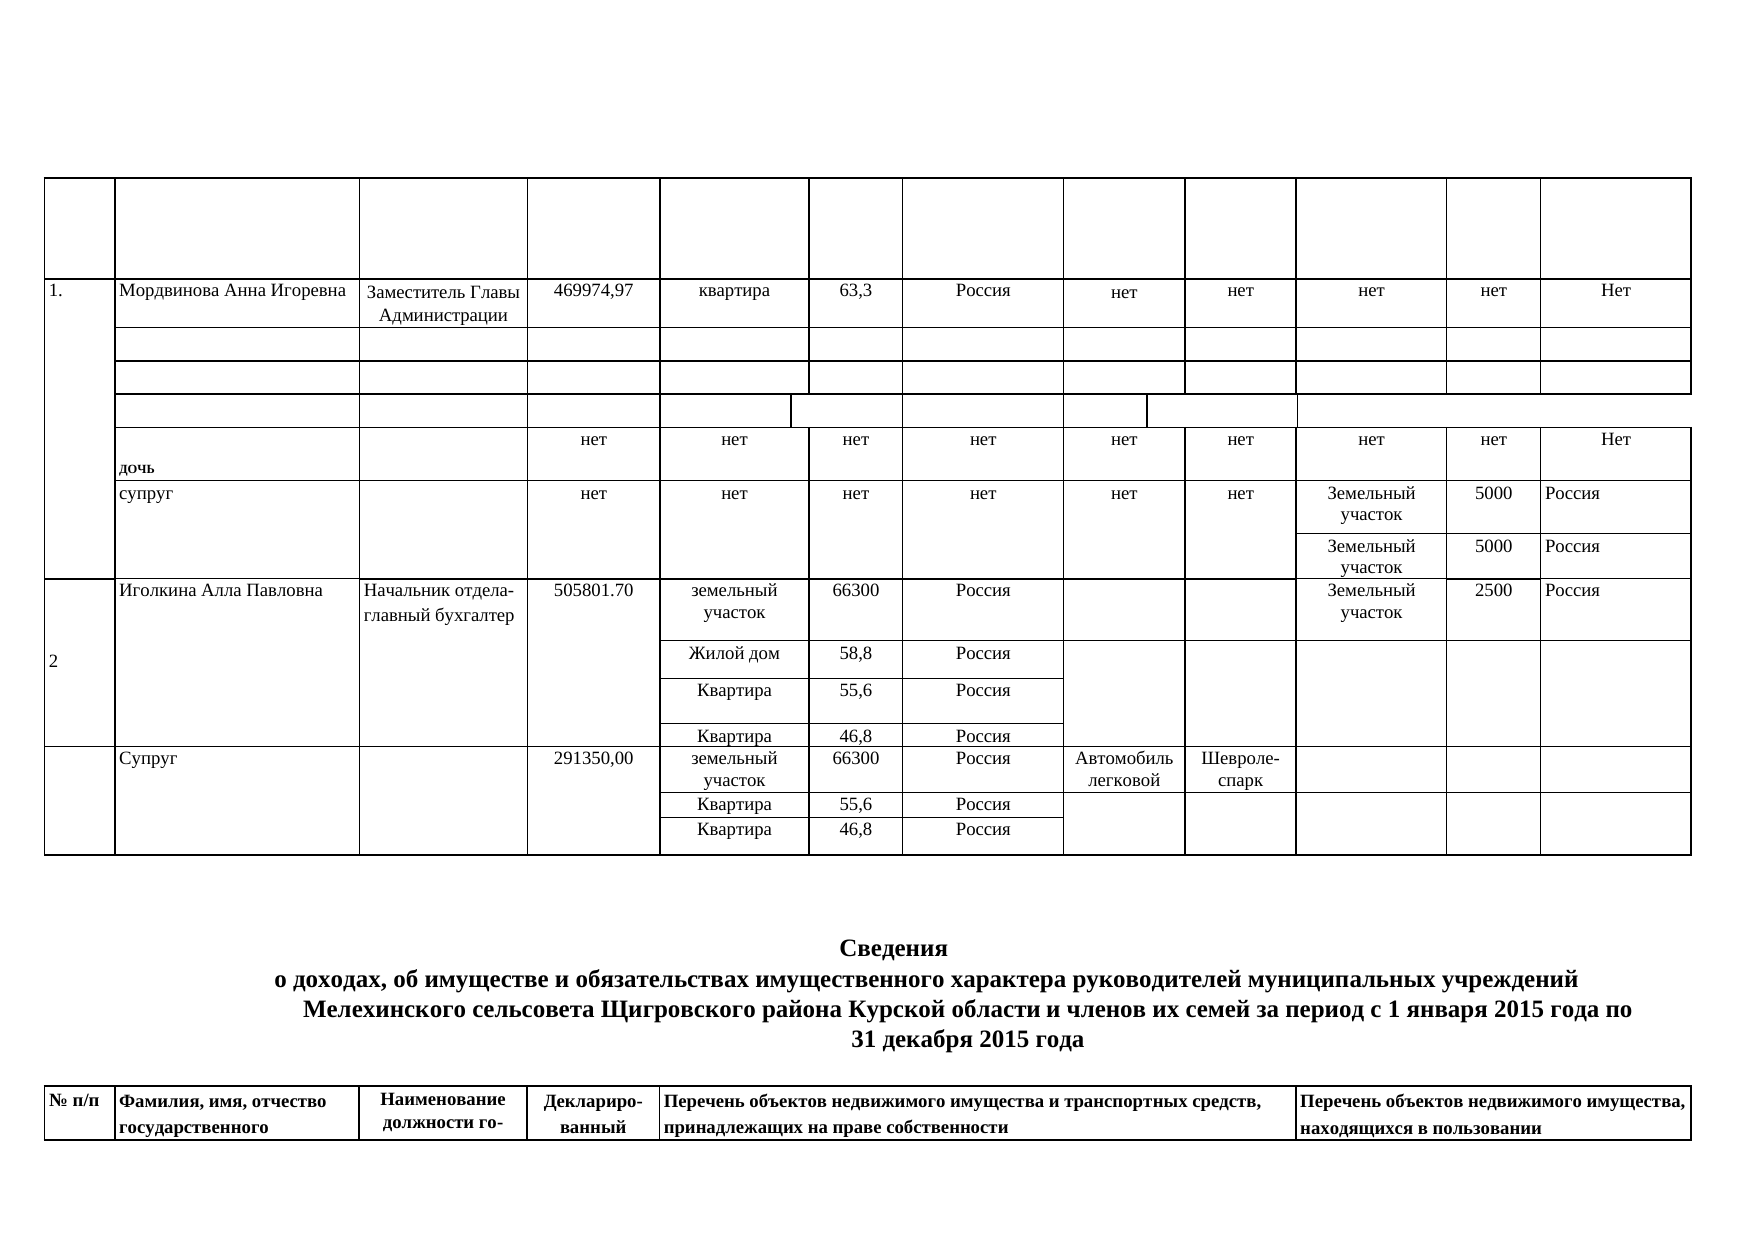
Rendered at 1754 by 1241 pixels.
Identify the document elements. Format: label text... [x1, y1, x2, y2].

table_cell [1447, 362, 1540, 393]
table_cell Россия [903, 818, 1063, 854]
table_cell [1541, 362, 1690, 393]
table_cell [661, 328, 808, 360]
text Сведения [151, 933, 1636, 963]
table_cell [1064, 641, 1184, 746]
table_cell [360, 747, 527, 854]
table_header № п/п [45, 1087, 114, 1139]
table_cell Земельный участок [1297, 534, 1446, 578]
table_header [360, 1087, 526, 1139]
table_cell 505801.70 [528, 580, 659, 746]
table_cell [1541, 641, 1690, 746]
table_cell 58,8 [810, 641, 902, 678]
table_cell Нет [1541, 280, 1690, 326]
table_cell [528, 328, 659, 360]
table_cell [661, 395, 790, 427]
table_cell [1447, 641, 1540, 746]
table_cell Заместитель Главы Администрации [360, 280, 527, 326]
table_cell Земельный участок [1297, 481, 1446, 533]
table_cell нет [1064, 280, 1184, 326]
table_cell Россия [903, 724, 1063, 746]
table_cell нет [1297, 428, 1446, 480]
table_cell земельный участок [661, 580, 808, 640]
table_cell [1064, 328, 1184, 360]
table_cell [1541, 747, 1690, 792]
table_cell 5000 [1447, 534, 1540, 578]
table_cell [360, 428, 527, 480]
table_cell Квартира [661, 724, 808, 746]
table_cell [1064, 580, 1184, 640]
table_cell [1186, 362, 1295, 393]
table_cell нет [903, 481, 1063, 578]
table_cell [903, 362, 1063, 393]
table_cell нет [1297, 280, 1446, 326]
table_cell [360, 481, 527, 578]
table_cell нет [1447, 280, 1540, 326]
table_cell нет [661, 481, 808, 578]
table_cell 5000 [1447, 481, 1540, 533]
table_cell [810, 328, 902, 360]
table_cell Россия [903, 580, 1063, 640]
table_cell Иголкина Алла Павловна [116, 579, 359, 746]
table_cell [792, 395, 902, 427]
table_cell Россия [1541, 579, 1690, 640]
table_cell Начальник отдела-главный бухгалтер [360, 580, 527, 746]
table_cell [1447, 747, 1540, 792]
table_cell Мордвинова Анна Игоревна [116, 280, 359, 326]
table_cell [1541, 328, 1690, 360]
table_cell Автомобиль легковой [1064, 747, 1184, 792]
table_cell 469974,97 [528, 280, 659, 326]
table_cell нет [1064, 428, 1184, 480]
table_cell [528, 395, 659, 427]
table_cell Россия [903, 641, 1063, 678]
table_cell [903, 395, 1063, 427]
table_cell Квартира [661, 793, 808, 817]
table_cell Россия [903, 679, 1063, 723]
table_header Перечень объектов недвижимого имущества и транспортных средств, принадлежащих на праве собственности [660, 1087, 1295, 1139]
table_cell нет [1064, 481, 1184, 578]
table_cell [1186, 793, 1295, 854]
table_cell [360, 362, 527, 393]
table_cell Россия [1541, 534, 1690, 578]
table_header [528, 1087, 659, 1139]
table_cell [1186, 328, 1295, 360]
table_cell 291350,00 [528, 747, 659, 854]
table_cell Россия [903, 793, 1063, 817]
table_cell 46,8 [810, 724, 902, 746]
table_cell 63,3 [810, 280, 902, 326]
table_cell 46,8 [810, 818, 902, 854]
table_cell [1148, 395, 1297, 427]
table_cell Земельный участок [1297, 579, 1446, 640]
table_cell 55,6 [810, 793, 902, 817]
table_cell [116, 395, 359, 427]
table_cell квартира [661, 280, 808, 326]
table_cell нет [661, 428, 808, 480]
table_cell 2 [45, 580, 114, 746]
table_cell [360, 328, 527, 360]
table_cell [661, 362, 808, 393]
table_header Перечень объектов недвижимого имущества, находящихся в пользовании [1297, 1087, 1690, 1139]
table_cell ДОЧЬ [116, 428, 359, 480]
table_cell [1297, 362, 1446, 393]
table_cell ВИД [1064, 179, 1184, 278]
table_cell 66300 [810, 580, 902, 640]
table_cell [45, 747, 114, 854]
table_cell нет [903, 428, 1063, 480]
table_cell супруг [116, 481, 359, 578]
table_cell 66300 [810, 747, 902, 792]
table_cell 1. [45, 280, 114, 578]
table_cell [1297, 641, 1446, 746]
table_cell [1541, 793, 1690, 854]
table_cell Россия [1541, 481, 1690, 533]
table_cell [1297, 747, 1446, 792]
table_cell Квартира [661, 679, 808, 723]
table_cell 55,6 [810, 679, 902, 723]
table_cell [1064, 362, 1184, 393]
table_cell [116, 328, 359, 360]
table_cell нет [1186, 481, 1295, 578]
table_cell Жилой дом [661, 641, 808, 678]
table_cell земельный участок [661, 747, 808, 792]
table_cell нет [1186, 280, 1295, 326]
table_cell 2500 [1447, 580, 1540, 640]
table_cell [1447, 793, 1540, 854]
table_cell [116, 362, 359, 393]
table_cell Квартира [661, 818, 808, 854]
table_cell нет [1447, 428, 1540, 480]
table_cell [528, 362, 659, 393]
table_cell нет [1186, 428, 1295, 480]
table_cell [903, 328, 1063, 360]
table_cell Супруг [116, 747, 359, 854]
table_cell Россия [903, 280, 1063, 326]
table_cell [1447, 328, 1540, 360]
table_cell нет [810, 481, 902, 578]
table_cell [1064, 793, 1184, 854]
table_cell [360, 395, 527, 427]
table_cell [1186, 641, 1295, 746]
table_cell Шевроле-спарк [1186, 747, 1295, 792]
table_cell [1297, 328, 1446, 360]
table_cell Россия [903, 747, 1063, 792]
table_cell [1064, 395, 1146, 427]
table_cell [810, 362, 902, 393]
table_cell [1186, 580, 1295, 640]
text о доходах, об имуществе и обязательствах имущественного характера руководителей муниципальных учреждений Мелехинского сельсовета Щигровского района Курской области и членов их семей за период с 1 января 2015 года по 31 декабря 2015 года [217, 964, 1636, 1054]
table_cell [1297, 793, 1446, 854]
table_cell марка [1186, 179, 1295, 278]
table_cell нет [528, 428, 659, 480]
table_cell нет [528, 481, 659, 578]
table_cell нет [810, 428, 902, 480]
table_cell Нет [1541, 428, 1690, 480]
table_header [116, 1087, 358, 1139]
